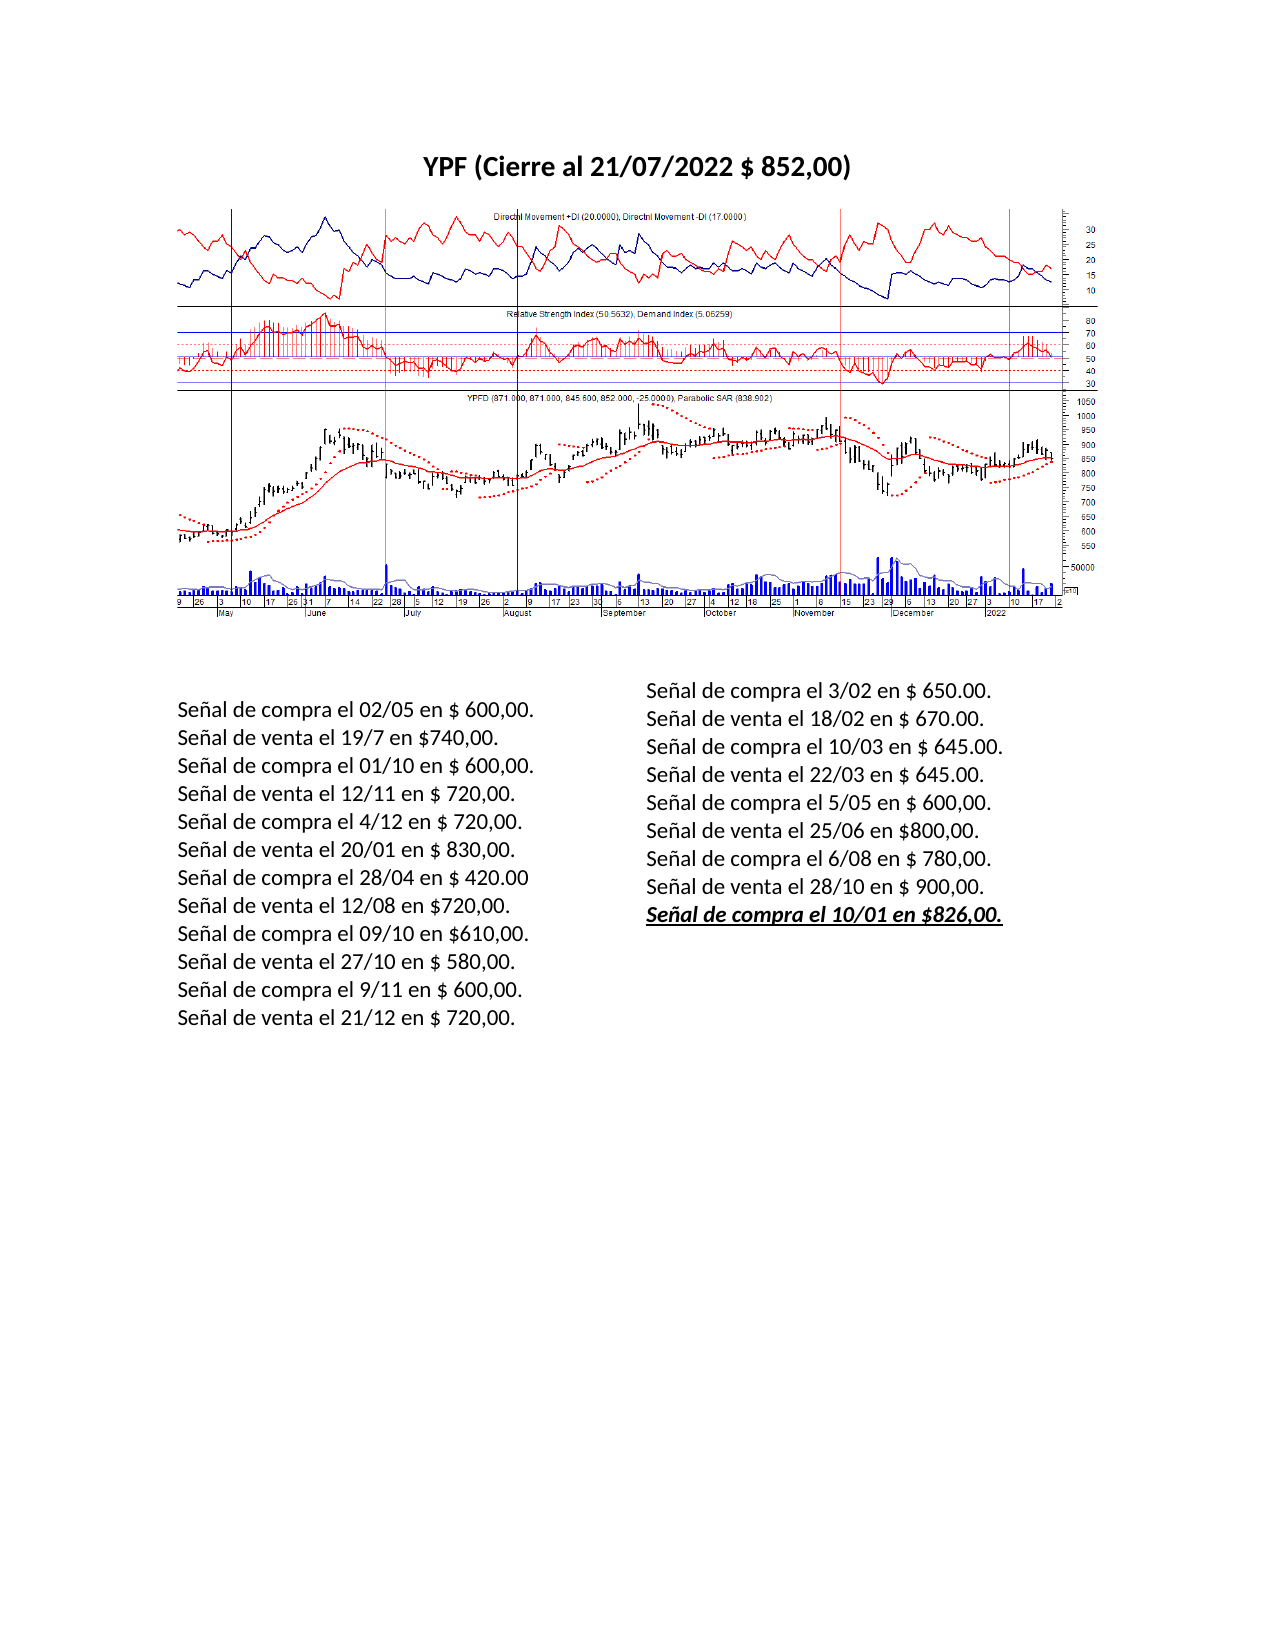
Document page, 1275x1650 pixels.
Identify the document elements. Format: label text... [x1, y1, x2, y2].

text Señal de venta el 21/12 en $ 720,00. [177, 1003, 1098, 1031]
text Señal de venta el 12/11 en $ 720,00. [177, 779, 631, 807]
text Señal de venta el 27/10 en $ 580,00. [177, 947, 1098, 975]
text Señal de compra el 4/12 en $ 720,00. [177, 807, 631, 835]
text YPF (Cierre al 21/07/2022 $ 852,00) [177, 148, 1098, 183]
text Señal de compra el 09/10 en $610,00. [177, 919, 631, 947]
text Señal de compra el 02/05 en $ 600,00. [177, 695, 631, 723]
text Señal de venta el 12/08 en $720,00. [177, 891, 631, 919]
text Señal de compra el 28/04 en $ 420.00 [177, 863, 631, 891]
text Señal de venta el 19/7 en $740,00. [177, 723, 631, 751]
text Señal de compra el 01/10 en $ 600,00. [177, 751, 631, 779]
picture [177, 209, 1098, 617]
text Señal de compra el 9/11 en $ 600,00. [177, 975, 1098, 1003]
text Señal de venta el 20/01 en $ 830,00. [177, 835, 631, 863]
